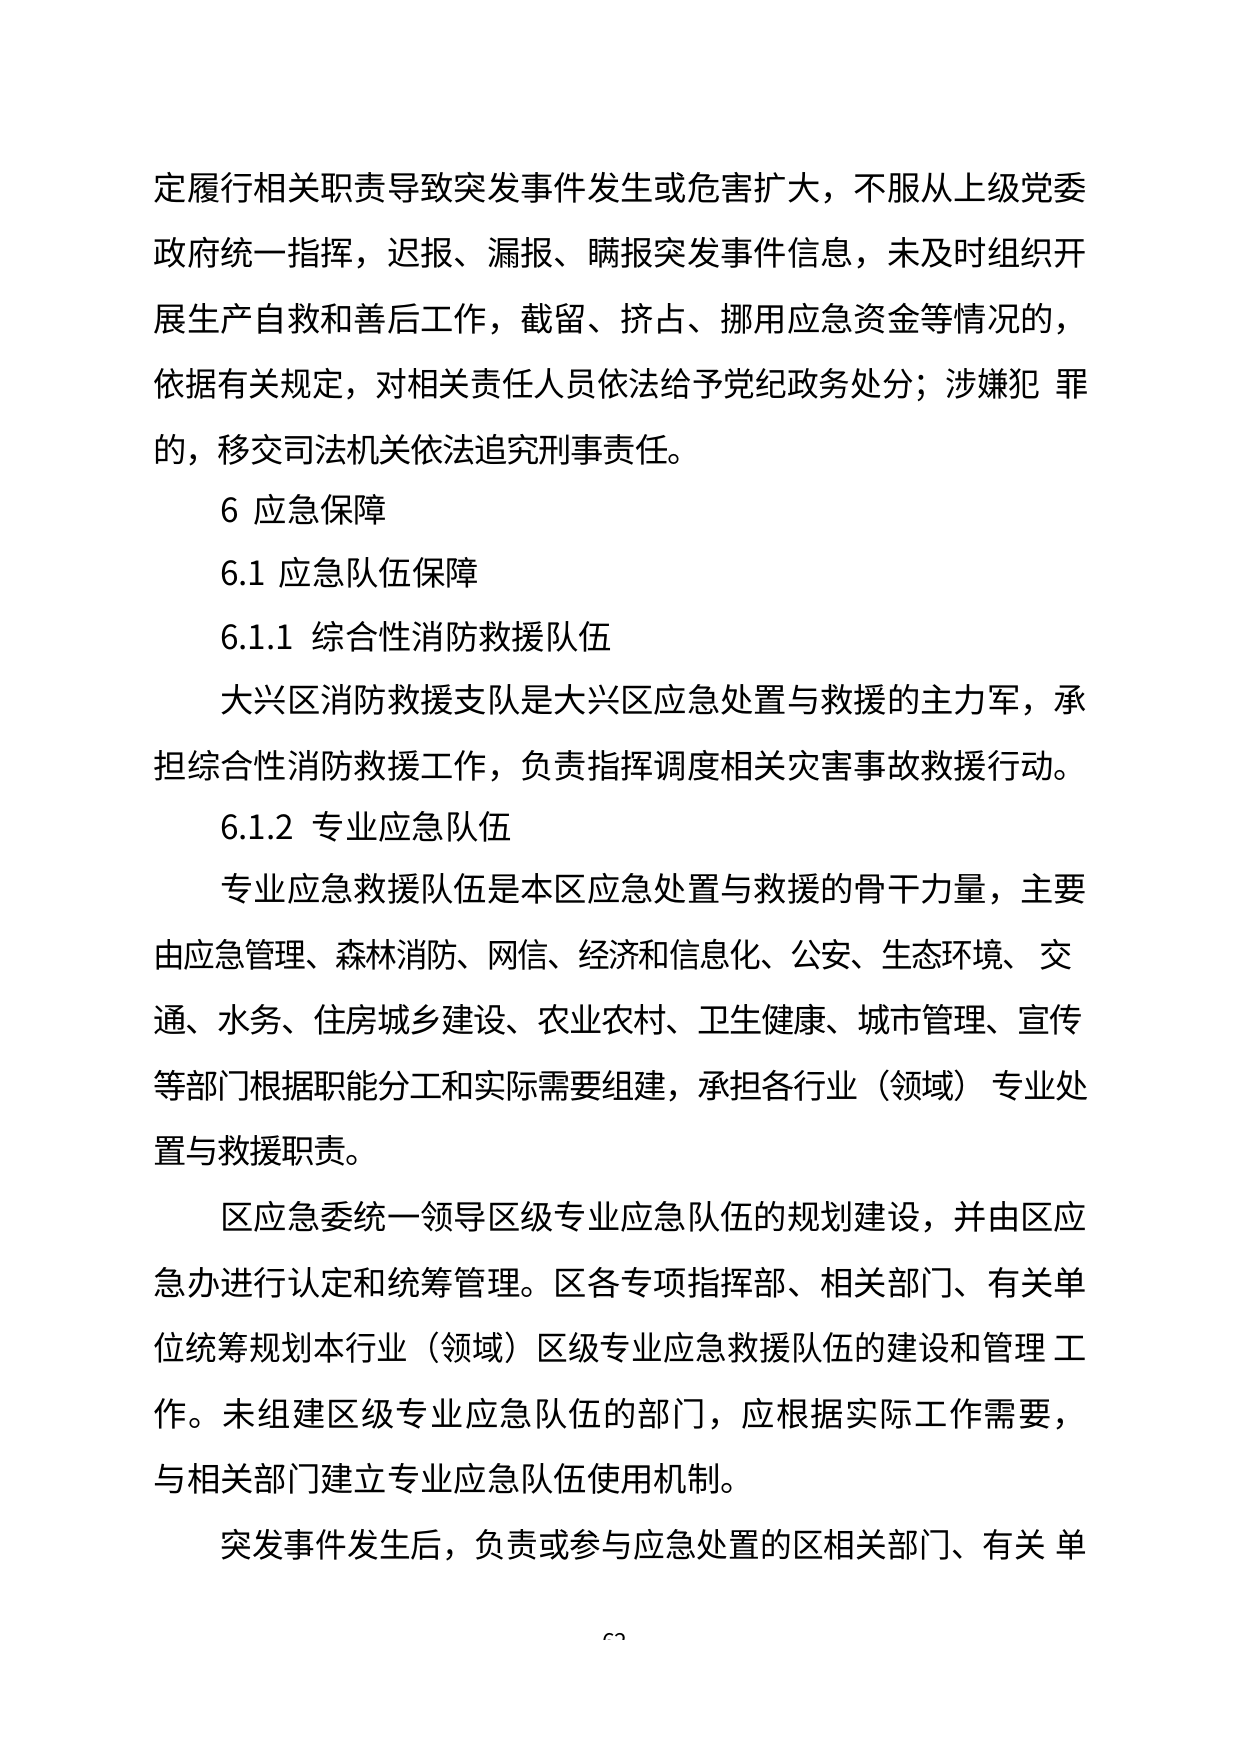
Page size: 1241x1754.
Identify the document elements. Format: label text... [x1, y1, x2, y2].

text 定履行相关职责导致突发事件发生或危害扩大，不服从上级党委政府统一指挥，迟报、漏报、瞒报突发事件信息，未及时组织开展生产自救和善后工作，截留、挤占、挪用应急资金等情况的， 依据有关规定，对相关责任人员依法给予党纪政务处分；涉嫌犯 罪的，移交司法机关依法追究刑事责任。 [153, 162, 1088, 472]
text 专业应急救援队伍是本区应急处置与救援的骨干力量，主要由应急管理、森林消防、网信、经济和信息化、公安、生态环境、 交通、水务、住房城乡建设、农业农村、卫生健康、城市管理、宣传等部门根据职能分工和实际需要组建，承担各行业（领域） 专业处置与救援职责。 [153, 863, 1104, 1173]
list 应急队伍保障 [220, 547, 1240, 595]
list 专业应急队伍 [220, 805, 1240, 848]
list 应急保障 [220, 489, 1240, 531]
text 区应急委统一领导区级专业应急队伍的规划建设，并由区应急办进行认定和统筹管理。区各专项指挥部、相关部门、有关单位统筹规划本行业（领域）区级专业应急救援队伍的建设和管理 工作。未组建区级专业应急队伍的部门，应根据实际工作需要， 与相关部门建立专业应急队伍使用机制。 [153, 1191, 1087, 1501]
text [153, 1518, 1087, 1567]
list 综合性消防救援队伍 [220, 610, 1240, 659]
text 大兴区消防救援支队是大兴区应急处置与救援的主力军，承担综合性消防救援工作，负责指挥调度相关灾害事故救援行动。 [153, 674, 1087, 788]
